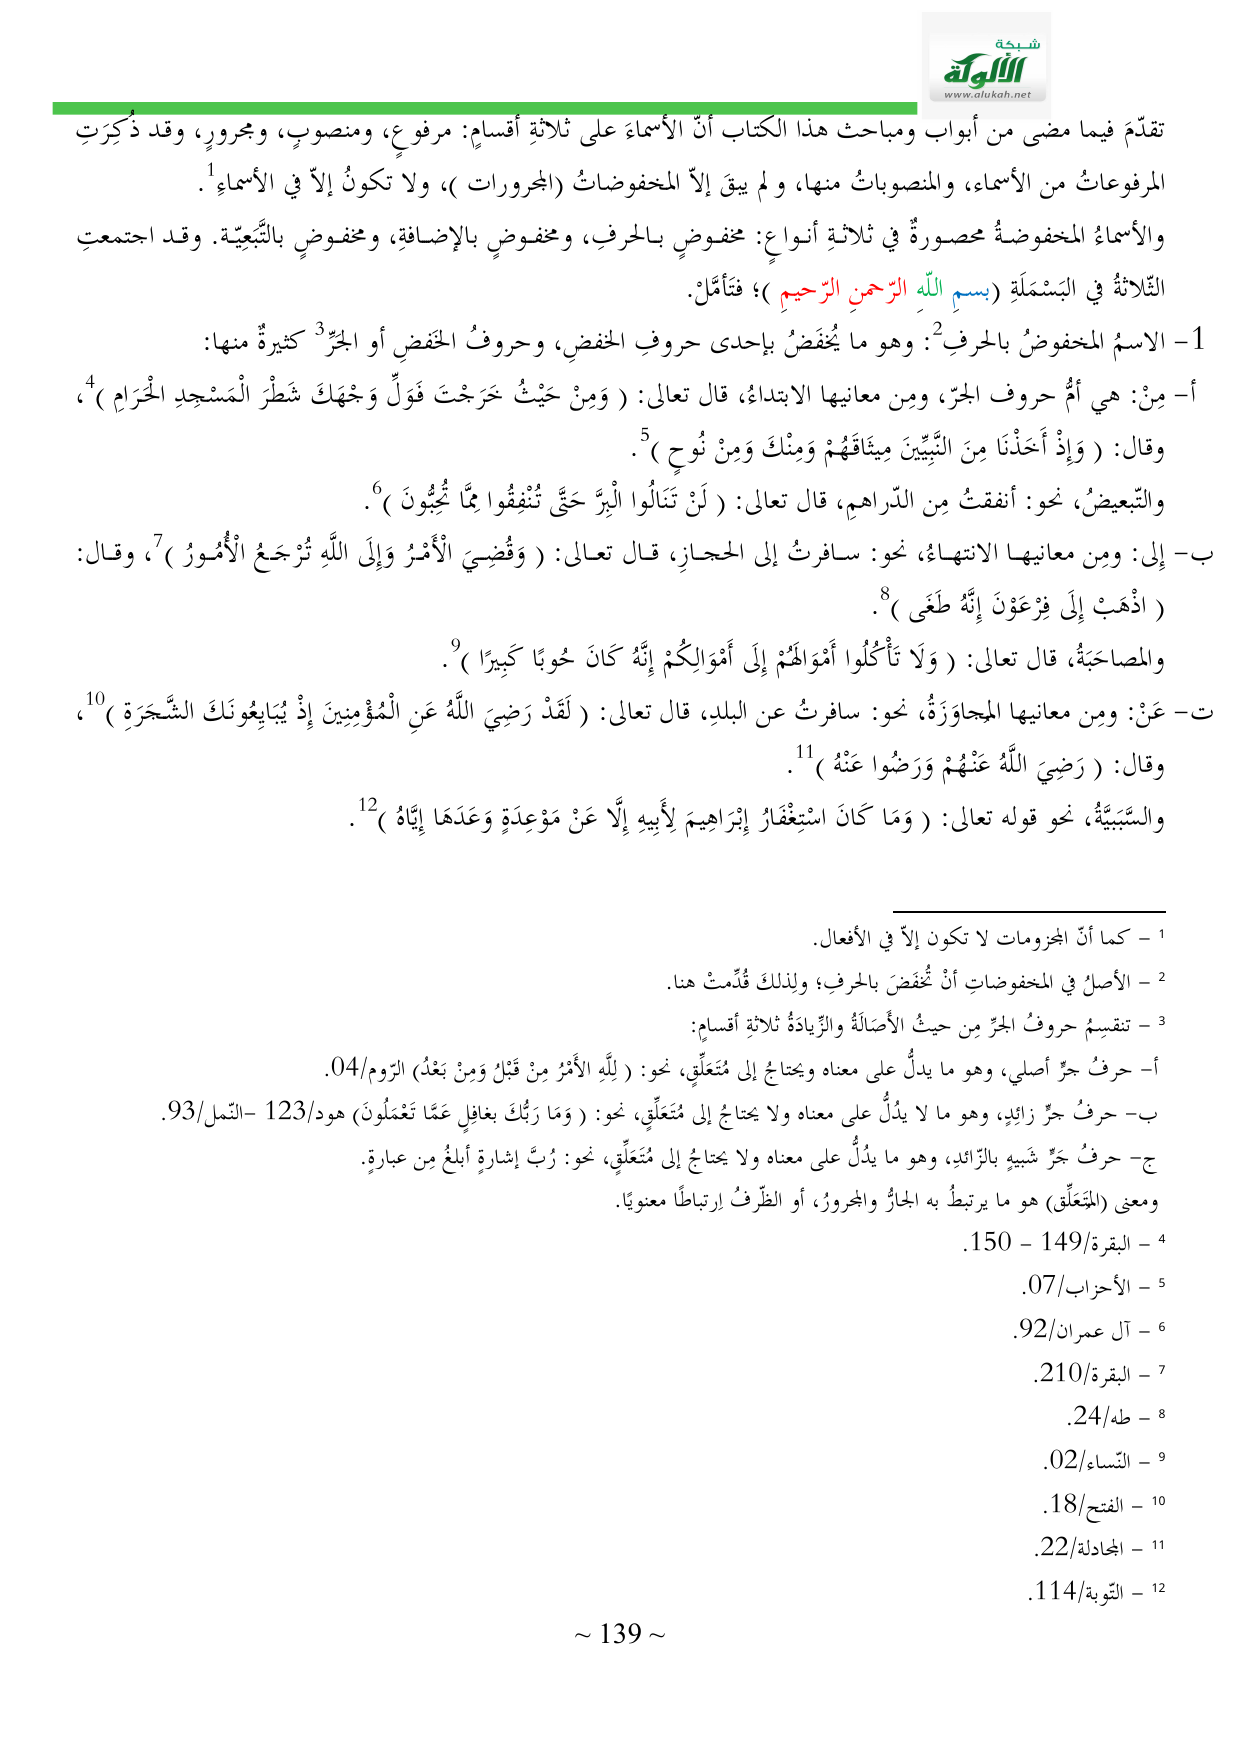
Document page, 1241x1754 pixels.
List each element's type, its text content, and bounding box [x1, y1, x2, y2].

list الاسمُ المخفوضُ بالحرفِ: وهو ما يُخفَضُ بإحدى حروفِ الخفضِ، وحروفُ الخَفضِ أو الجَرِّ كثيرةٌ منها: [75, 316, 1165, 369]
list مِنْ: هي أمُّ حروف الجرّ، ومِن معانيها الابتداءُ، قال تعالى: ( وَمِنْ حَيْثُ خَرَجْتَ فَوَلِّ وَجْهَكَ شَطْرَ الْمَسْجِدِ الْحَرَامِ )، وقال: ( وَإِذْ أَخَذْنَا مِنَ النَّبِيِّينَ مِيثَاقَهُمْ وَمِنْكَ وَمِنْ نُوحٍ ). [75, 369, 1165, 475]
text والمصاحَبَةُ، قال تعالى: ( وَلَا تَأْكُلُوا أَمْوَالَهُمْ إِلَى أَمْوَالِكُمْ إِنَّهُ كَانَ حُوبًا كَبِيرًا ). [75, 633, 1165, 686]
text والأسماءُ المخفوضةُ محصورةٌ في ثلاثةِ أنواعٍ: مخفوضٍ بالحرفِ، ومخفوضٍ بالإضافةِ، ومخفوضٍ بالتَّبَعِيّة. وقد اجتمعتِ الثّلاثةُ في البَسْمَلَةِ (بسمِ اللّهِ الرّحمنِ الرّحيمِ )؛ فتَأمَّلْ. [75, 210, 1165, 316]
list عَنْ: ومِن معانيها المُجاوَزَةُ، نحو: سافرتُ عن البلدِ، قال تعالى: ( لَقَدْ رَضِيَ اللَّهُ عَنِ الْمُؤْمِنِينَ إِذْ يُبَايِعُونَكَ الشَّجَرَةِ )، وقال: ( رَضِيَ اللَّهُ عَنْهُمْ وَرَضُوا عَنْهُ ). [75, 686, 1165, 792]
list إِلى: ومِن معانيها الانتهاءُ، نحو: سافرتُ إلى الحجازِ، قال تعالى: ( وَقُضِيَ الْأَمْرُ وَإِلَى اللَّهِ تُرْجَعُ الْأُمُورُ )، وقال: ( اذْهَبْ إِلَى فِرْعَوْنَ إِنَّهُ طَغَى ). [75, 528, 1165, 633]
text تقدّمَ فيما مضى من أبواب ومباحث هذا الكتاب أنّ الأسماءَ على ثلاثةِ أقسامٍ: مرفوعٍ، ومنصوبٍ، ومجرورٍ، وقد ذُكِرَتِ المرفوعاتُ من الأسماء، والمنصوباتُ منها، ولم يبقَ إلاّ المخفوضاتُ (المجرورات )، ولا تكونُ إلاّ في الأسماءِ. [75, 104, 1165, 210]
text والتّبعيضُ، نحو: أنفقتُ مِن الدّراهمِ، قال تعالى: ( لَنْ تَنَالُوا الْبِرَّ حَتَّى تُنْفِقُوا مِمَّا تُحِبُّونَ ). [75, 475, 1165, 528]
text والسَّبَبيَّةُ، نحو قوله تعالى: ( وَمَا كَانَ اسْتِغْفَارُ إِبْرَاهِيمَ لِأَبِيهِ إِلَّا عَنْ مَوْعِدَةٍ وَعَدَهَا إِيَّاهُ ). [75, 792, 1165, 845]
